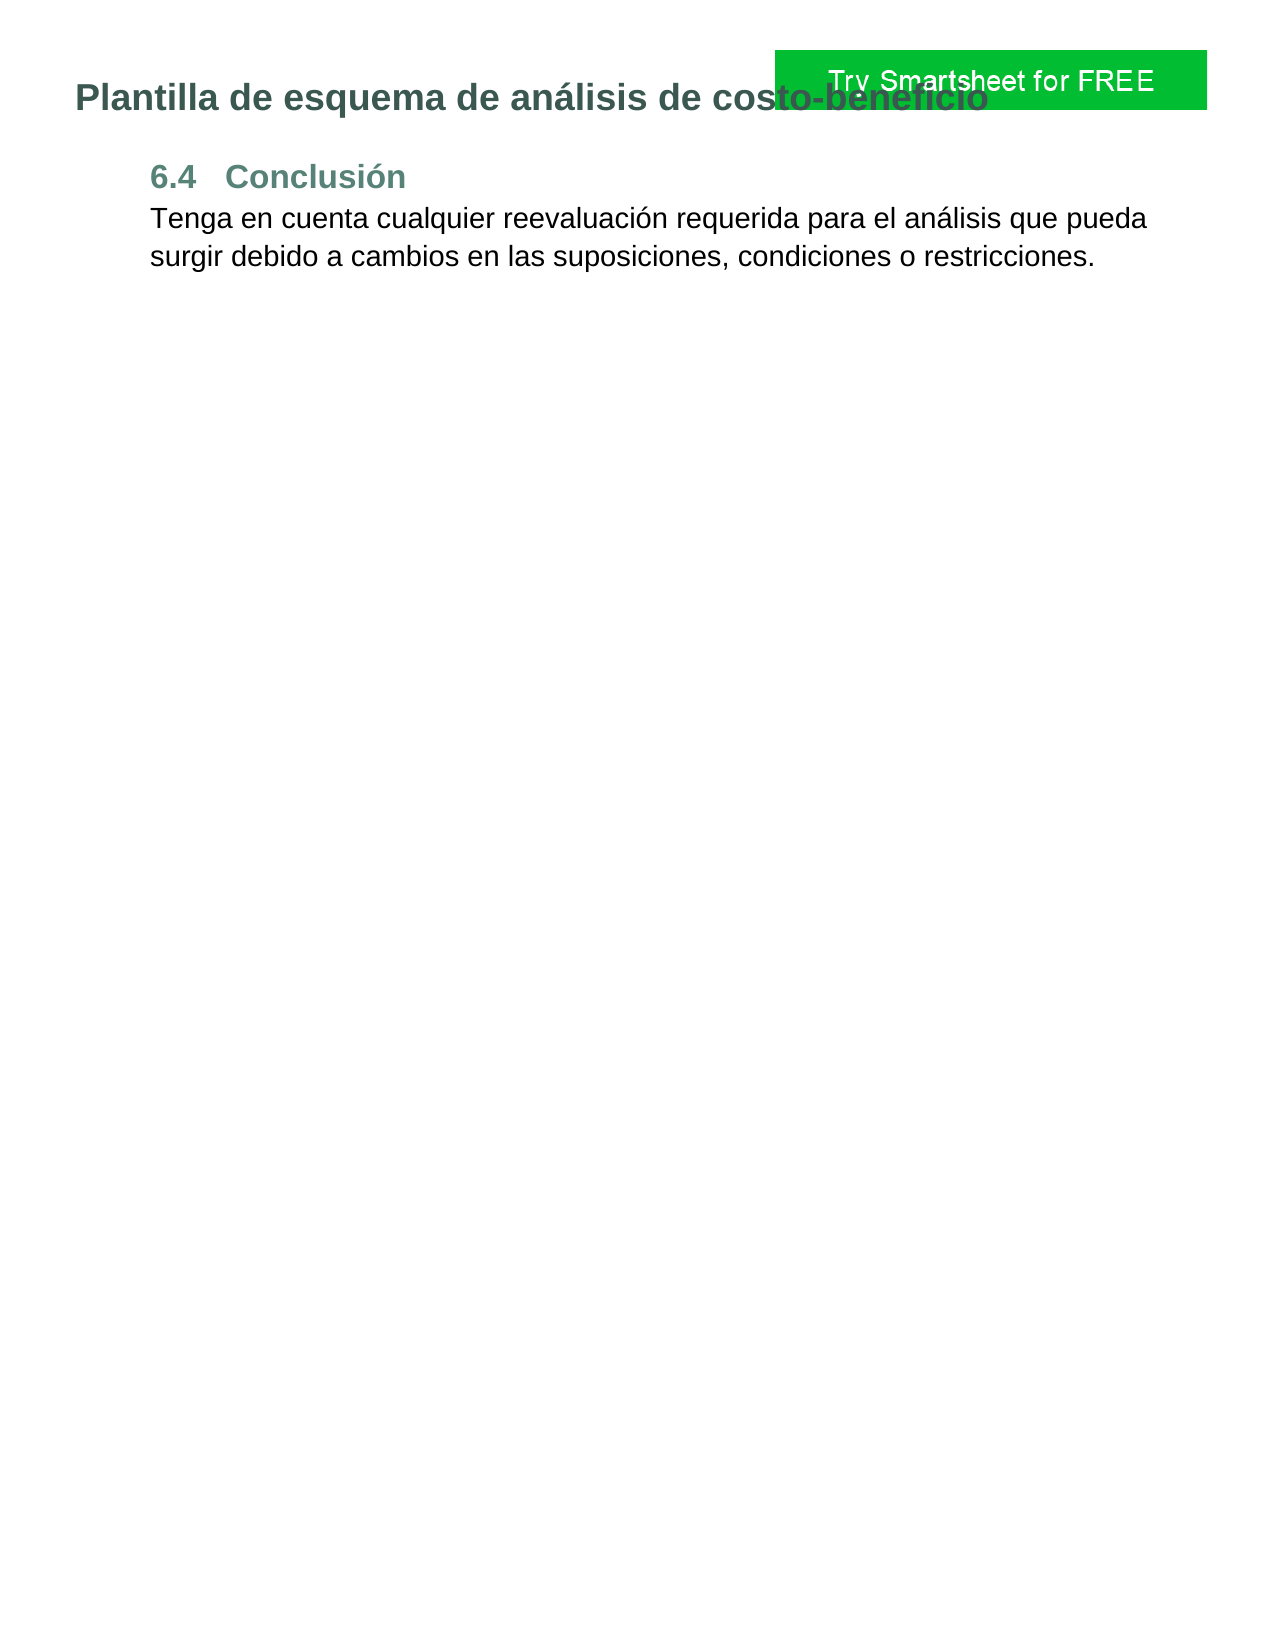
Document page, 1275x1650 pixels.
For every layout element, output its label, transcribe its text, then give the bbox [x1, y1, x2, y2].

picture [832, 94, 840, 107]
picture [876, 94, 883, 110]
list Conclusión [150, 157, 1200, 195]
picture [973, 93, 982, 107]
picture [796, 93, 805, 107]
picture [775, 50, 1208, 110]
list Tenga en cuenta cualquier reevaluación requerida para el análisis que pueda surgir debido a cambios en las suposiciones, condiciones o restricciones. [150, 201, 1200, 273]
picture [898, 93, 906, 98]
picture [854, 93, 862, 98]
